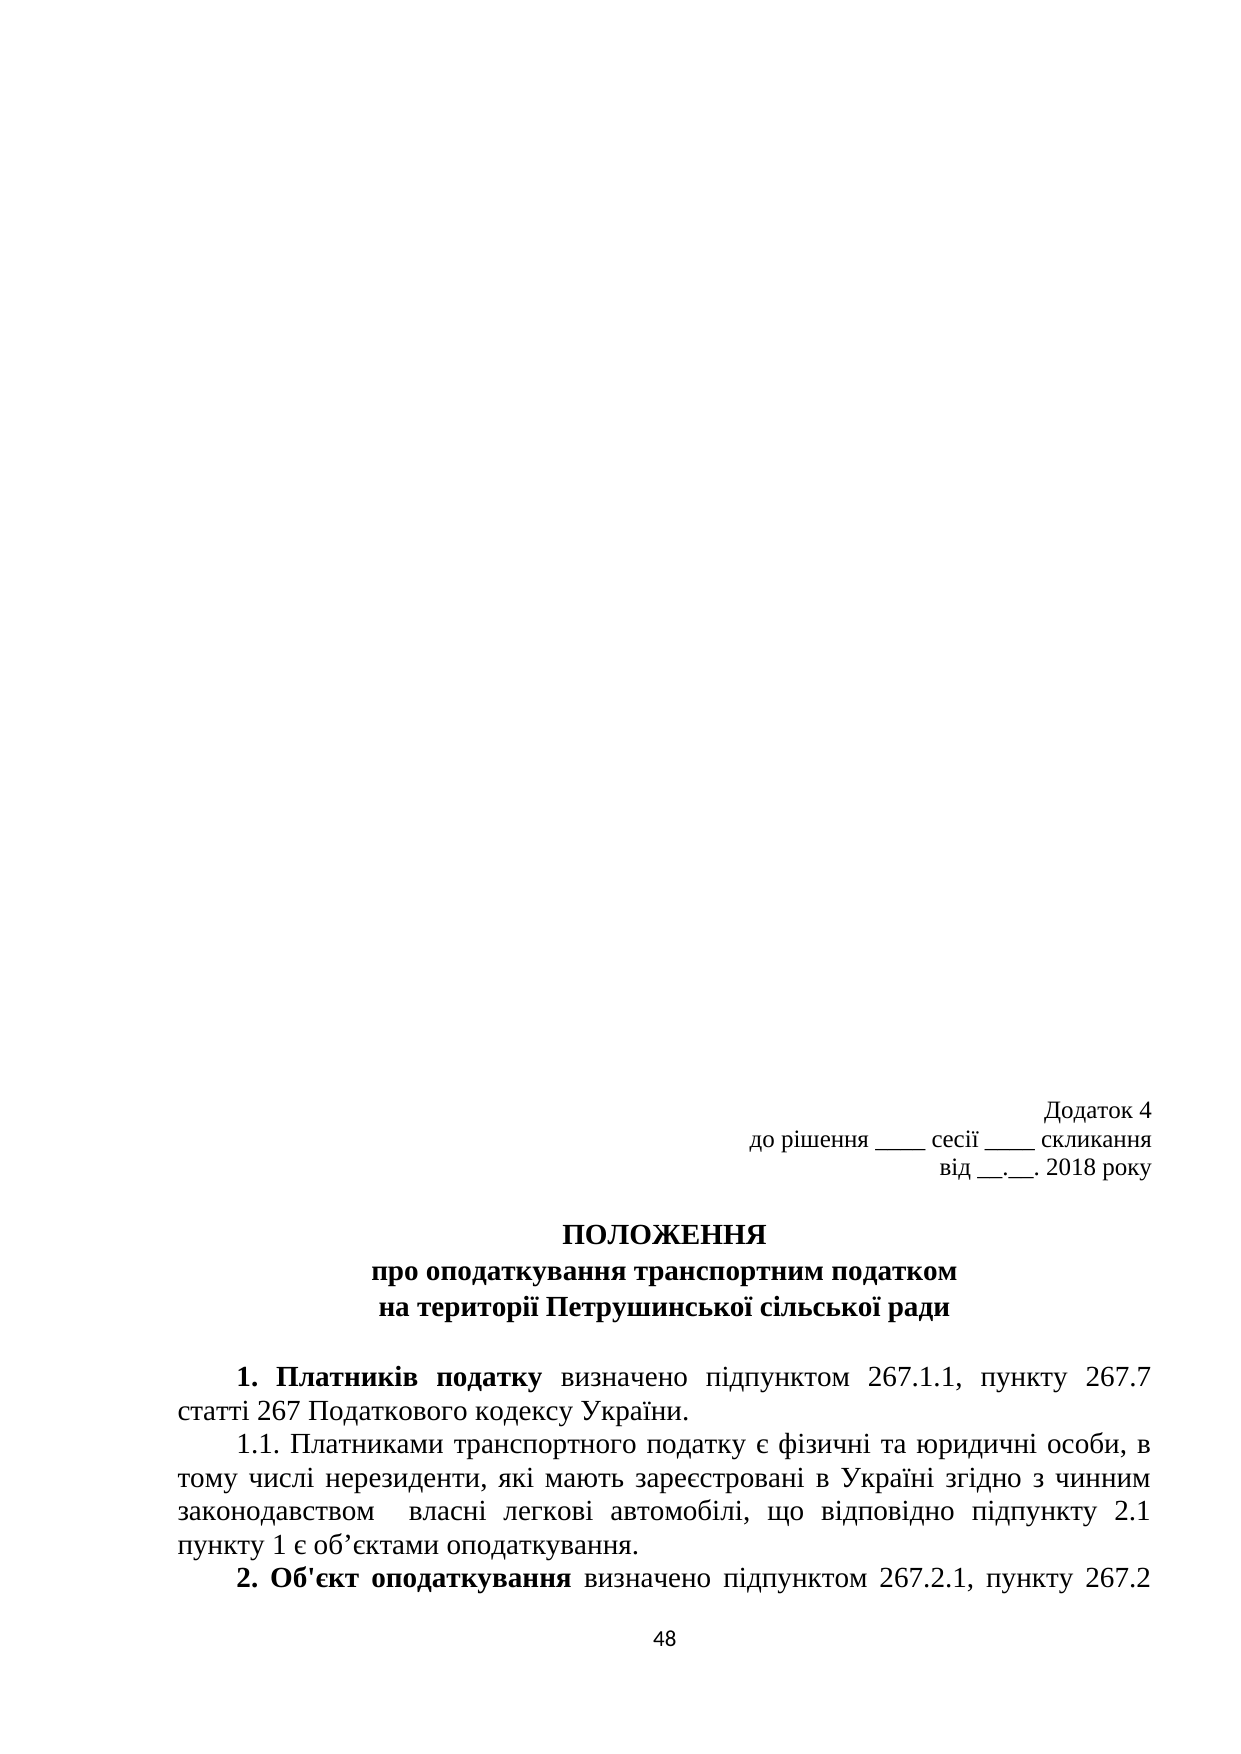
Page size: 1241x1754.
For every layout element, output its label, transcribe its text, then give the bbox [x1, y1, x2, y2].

text на території Петрушинської сільської ради [177, 1289, 1152, 1323]
text про оподаткування транспортним податком [177, 1253, 1152, 1287]
text ПОЛОЖЕННЯ [177, 1217, 1152, 1251]
text від __.__. 2018 року [177, 1152, 1152, 1181]
text 1. Платників податку визначено підпунктом 267.1.1, пункту 267.7 статті 267 Податкового кодексу України. [177, 1359, 1152, 1426]
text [177, 1561, 1152, 1594]
text до рішення ____ сесії ____ скликання [177, 1124, 1152, 1152]
text Додаток 4 [177, 1095, 1152, 1124]
text 1.1. Платниками транспортного податку є фізичні та юридичні особи, в тому числі нерезиденти, які мають зареєстровані в Україні згідно з чинним законодавством власні легкові автомобілі, що відповідно підпункту 2.1 пункту 1 є об’єктами оподаткування. [177, 1426, 1152, 1561]
